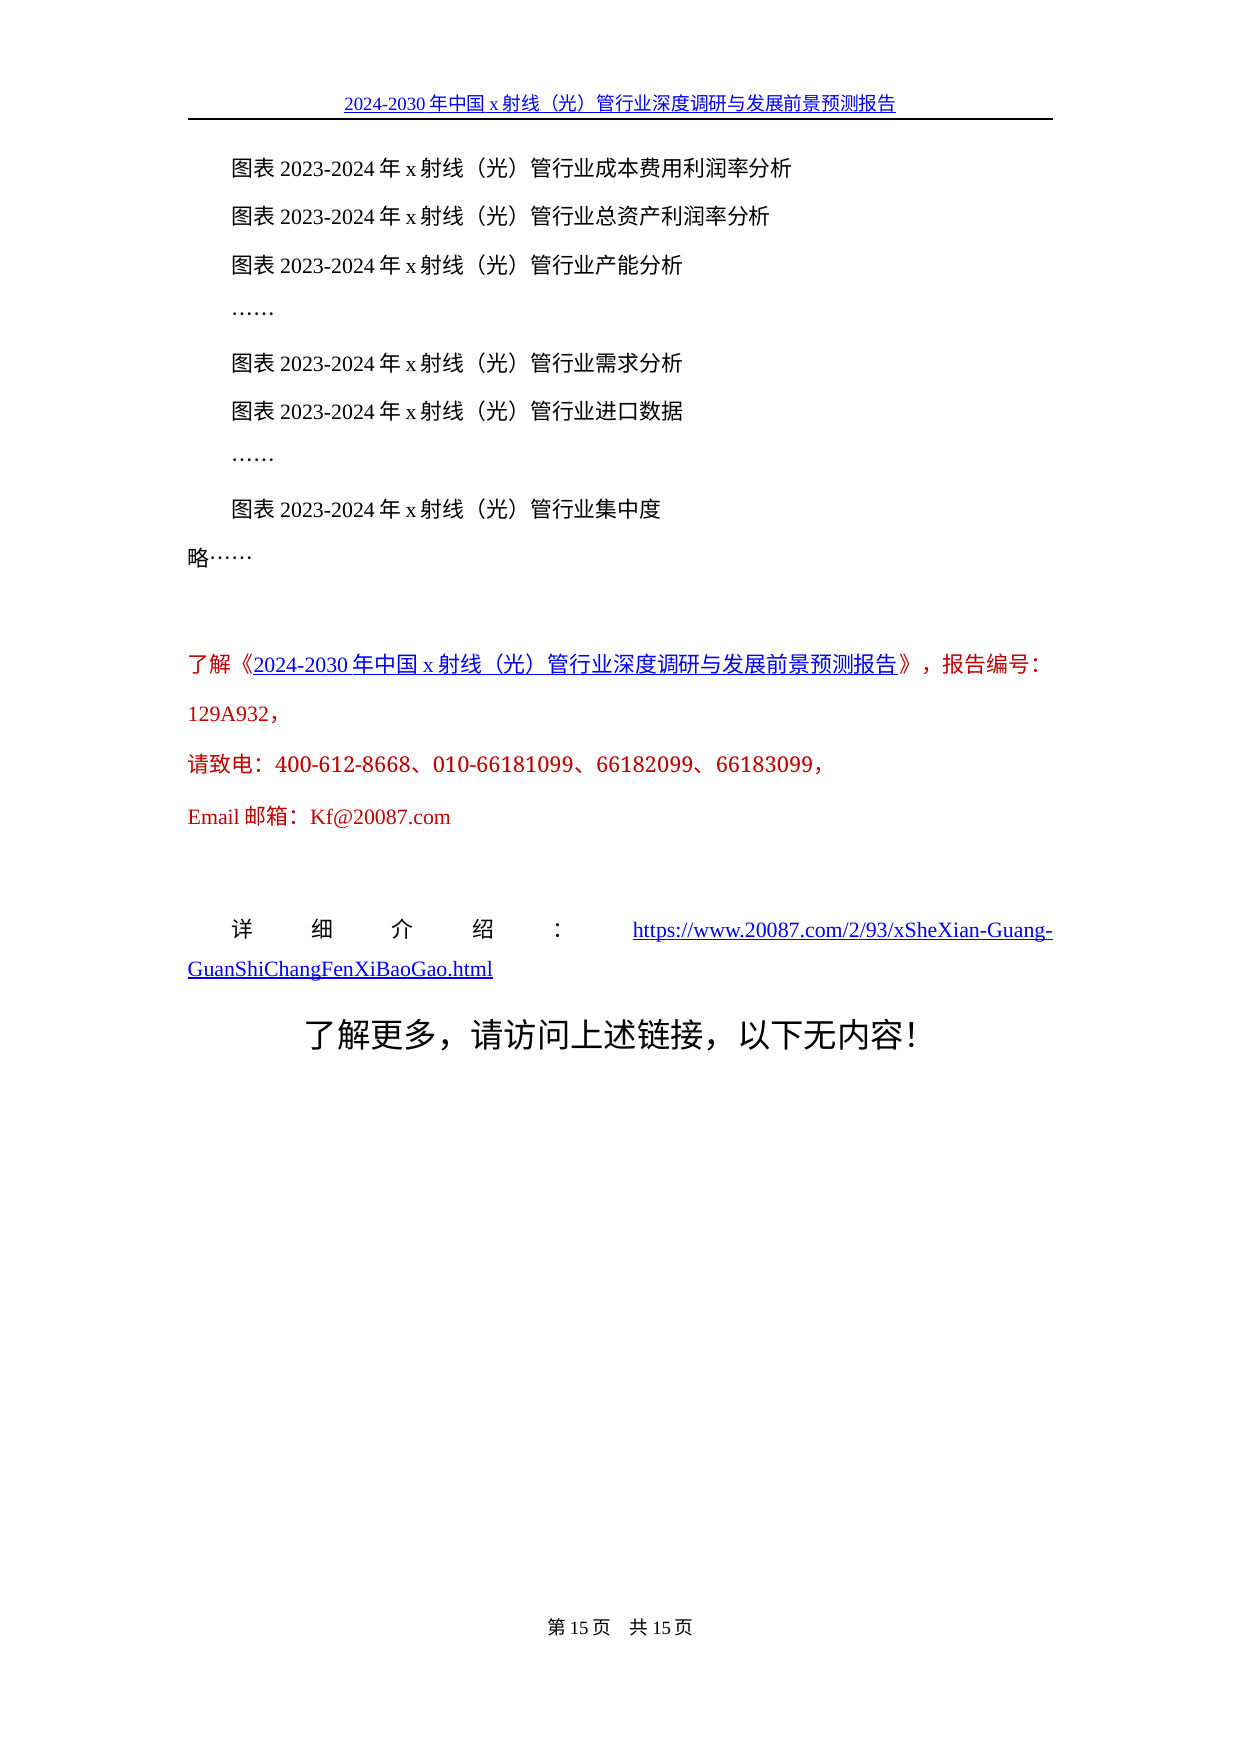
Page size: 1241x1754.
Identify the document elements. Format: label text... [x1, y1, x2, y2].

text Email邮箱：Kf@20087.com [187, 798, 1053, 831]
text 请致电：400-612-8668、010-66181099、66182099、66183099， [187, 747, 1053, 779]
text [187, 150, 1053, 573]
text 了解《2024-2030年中国x射线（光）管行业深度调研与发展前景预测报告》，报告编号：129A932， [187, 647, 1053, 728]
text 详细介绍：https://www.20087.com/2/93/xSheXian-Guang-GuanShiChangFenXiBaoGao.html [187, 911, 1053, 984]
title 了解更多，请访问上述链接，以下无内容！ [187, 1000, 1053, 1065]
